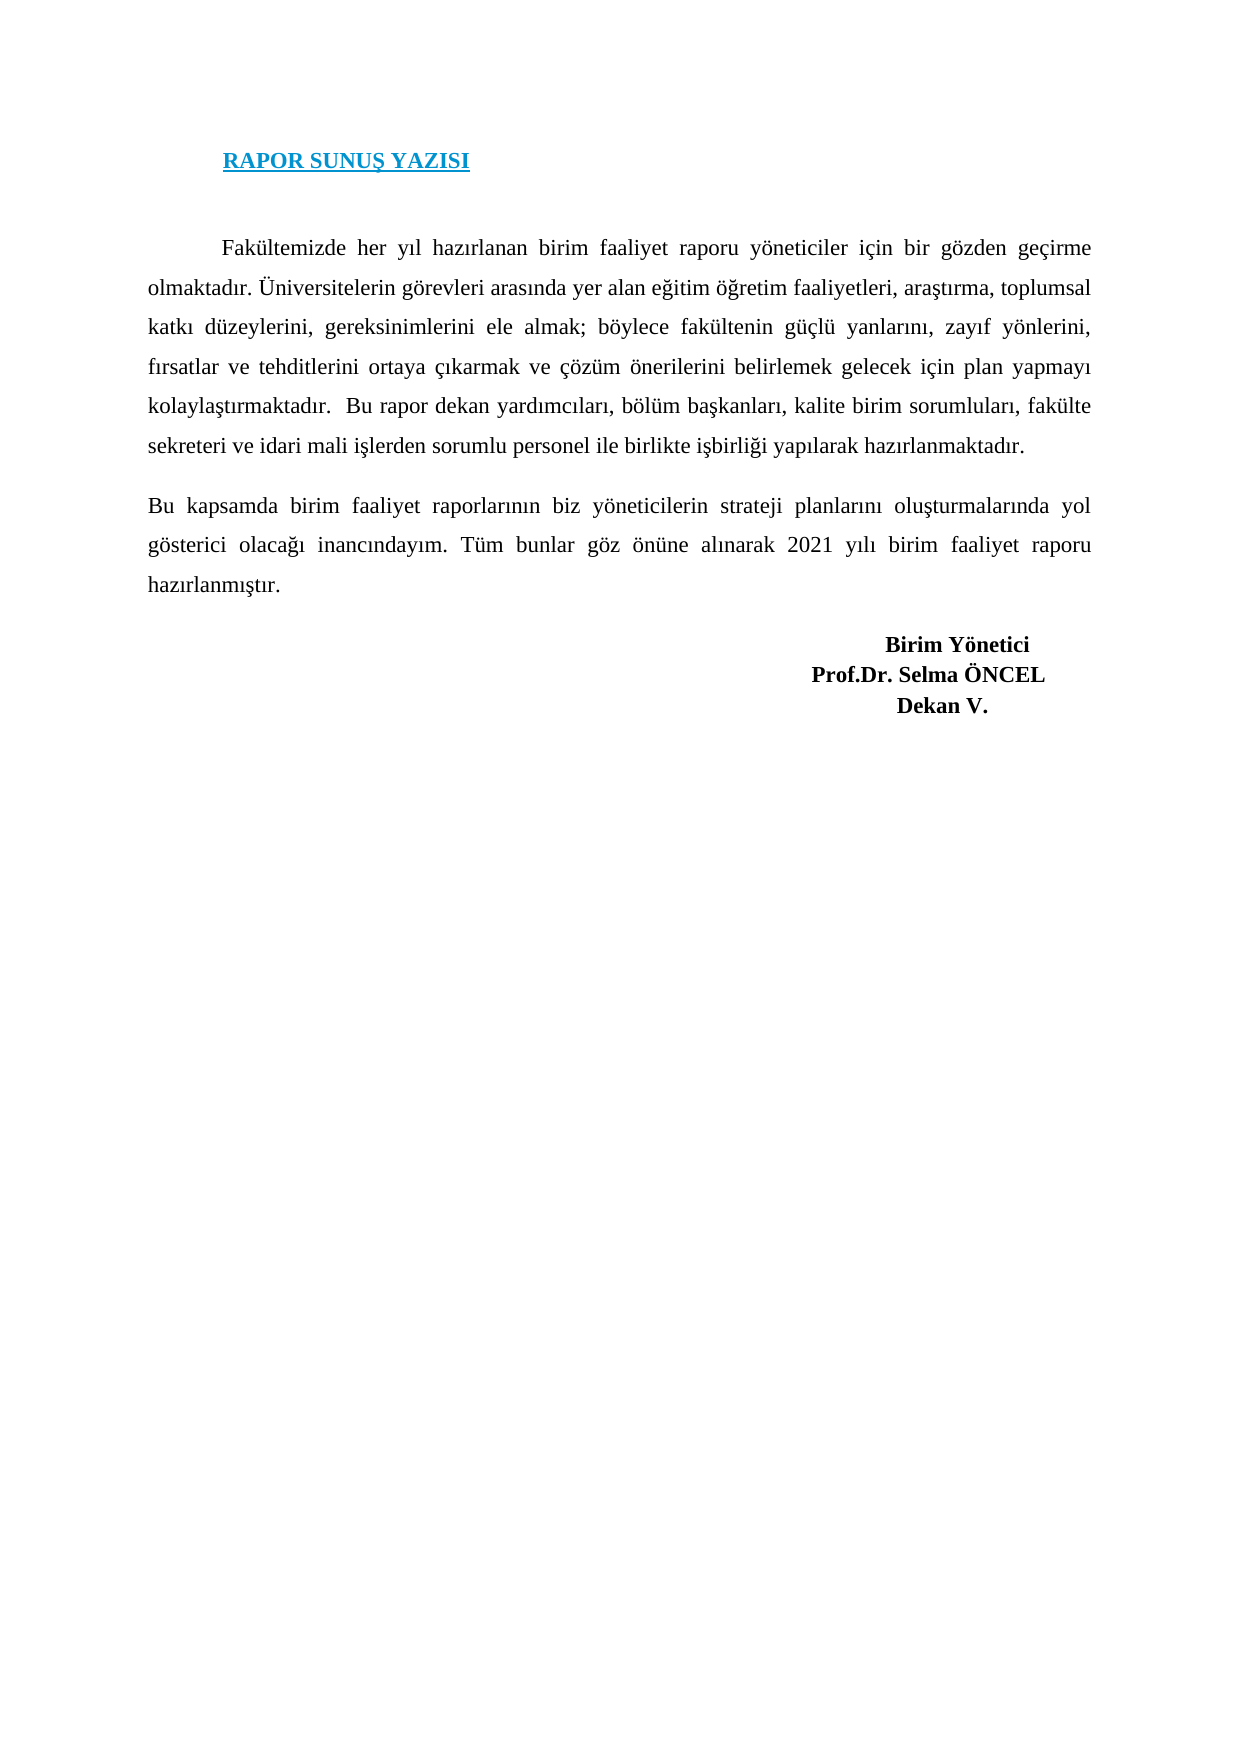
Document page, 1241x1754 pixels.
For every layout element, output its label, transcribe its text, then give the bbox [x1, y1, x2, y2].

text Birim Yönetici [885, 631, 1093, 658]
list RAPOR SUNUŞ YAZISI [223, 148, 1093, 174]
text Prof.Dr. Selma ÖNCEL [811, 661, 1093, 688]
text Fakültemizde her yıl hazırlanan birim faaliyet raporu yöneticiler için bir gözden geçirme olmaktadır. Üniversitelerin görevleri arasında yer alan eğitim öğretim faaliyetleri, araştırma, toplumsal katkı düzeylerini, gereksinimlerini ele almak; böylece fakültenin güçlü yanlarını, zayıf yönlerini, fırsatlar ve tehditlerini ortaya çıkarmak ve çözüm önerilerini belirlemek gelecek için plan yapmayı kolaylaştırmaktadır. Bu rapor dekan yardımcıları, bölüm başkanları, kalite birim sorumluları, fakülte sekreteri ve idari mali işlerden sorumlu personel ile birlikte işbirliği yapılarak hazırlanmaktadır. [148, 234, 1093, 458]
text Bu kapsamda birim faaliyet raporlarının biz yöneticilerin strateji planlarını oluşturmalarında yol gösterici olacağı inancındayım. Tüm bunlar göz önüne alınarak 2021 yılı birim faaliyet raporu hazırlanmıştır. [148, 492, 1093, 597]
text Dekan V. [811, 692, 1093, 718]
